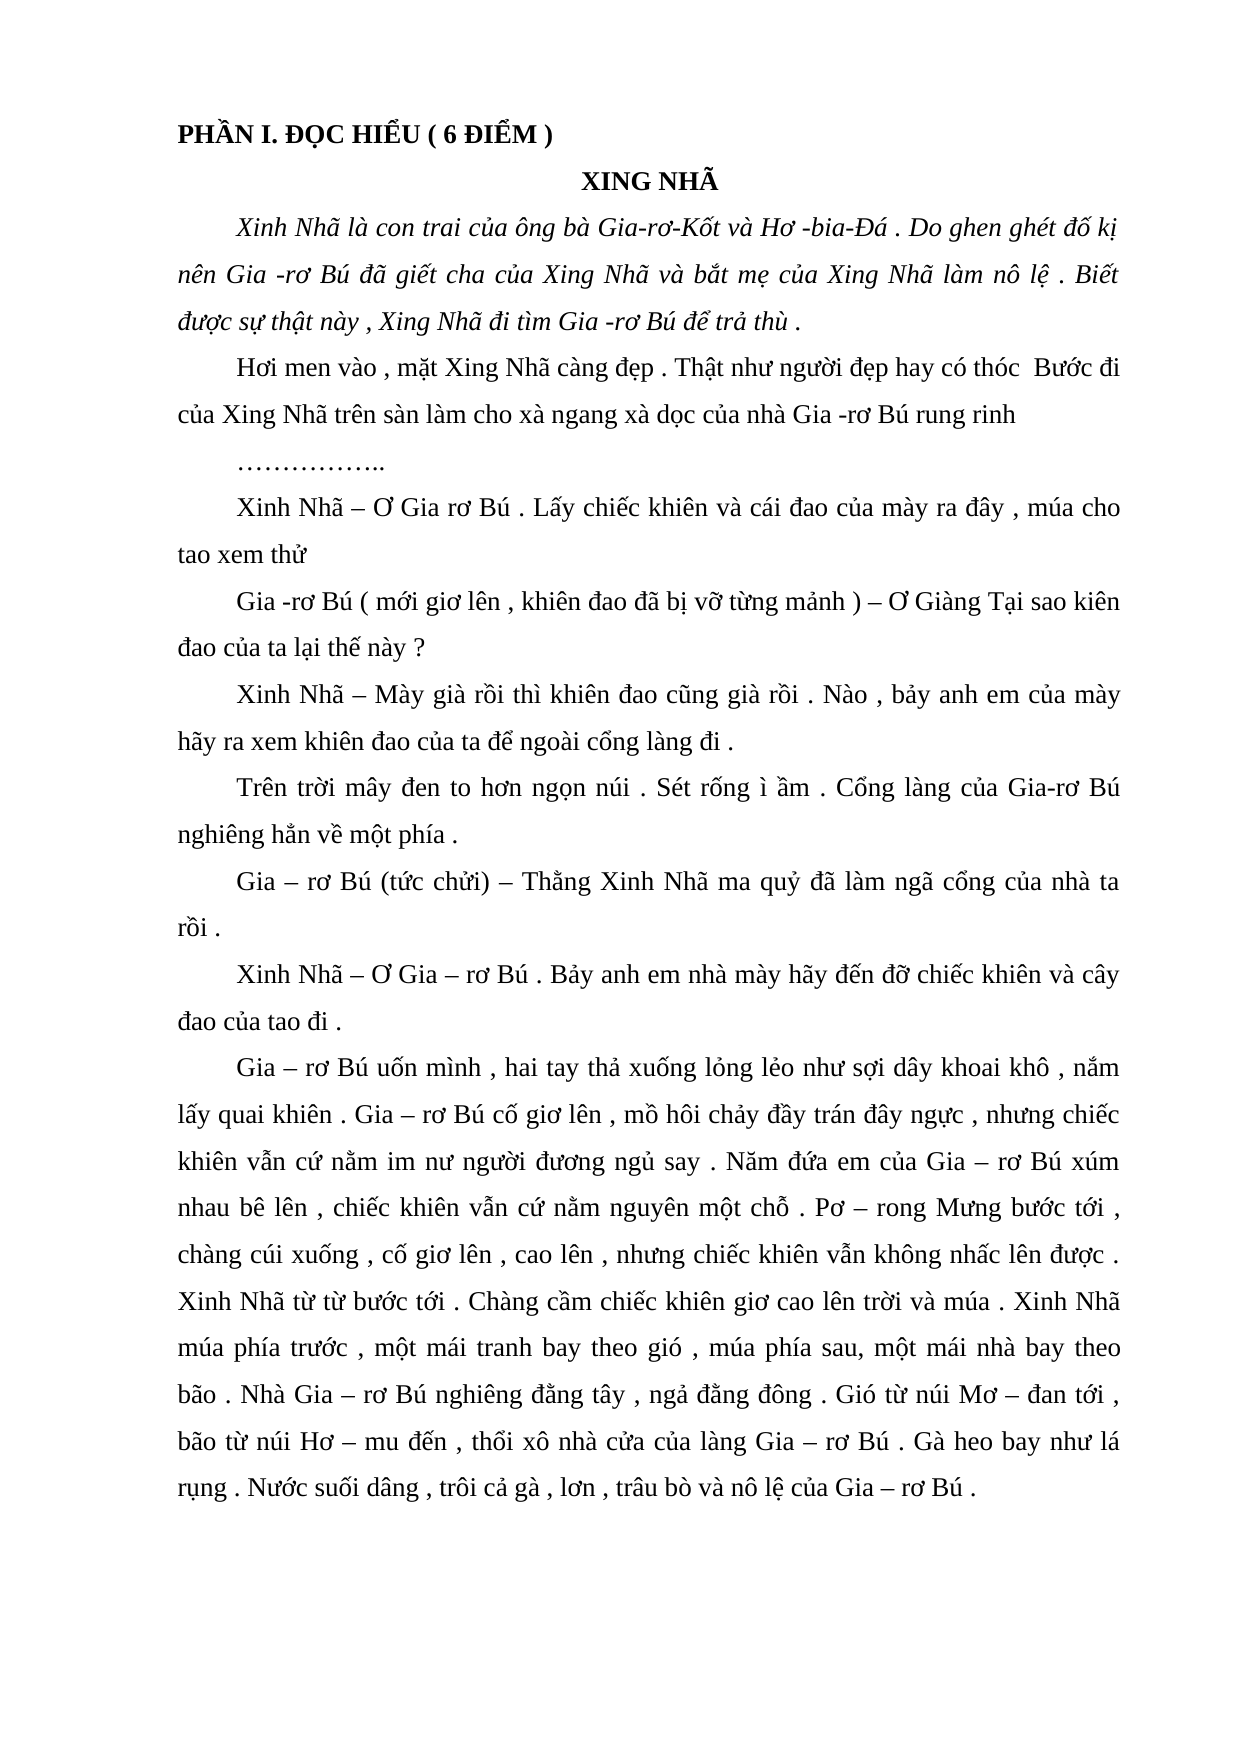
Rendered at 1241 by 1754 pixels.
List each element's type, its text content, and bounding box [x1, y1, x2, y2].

text XING NHÃ [177, 165, 1122, 196]
text Xinh Nhã – Mày già rồi thì khiên đao cũng già rồi . Nào , bảy anh em của mày hãy ra xem khiên đao của ta để ngoài cổng làng đi . [177, 678, 1122, 756]
text Trên trời mây đen to hơn ngọn núi . Sét rống ì ầm . Cổng làng của Gia-rơ Bú nghiêng hẳn về một phía . [177, 771, 1122, 849]
text PHẦN I. ĐỌC HIỂU ( 6 ĐIỂM ) [177, 118, 1122, 149]
text Gia – rơ Bú uốn mình , hai tay thả xuống lỏng lẻo như sợi dây khoai khô , nắm lấy quai khiên . Gia – rơ Bú cố giơ lên , mồ hôi chảy đầy trán đây ngực , nhưng chiếc khiên vẫn cứ nằm im nư người đương ngủ say . Năm đứa em của Gia – rơ Bú xúm nhau bê lên , chiếc khiên vẫn cứ nằm nguyên một chỗ . Pơ – rong Mưng bước tới , chàng cúi xuống , cố giơ lên , cao lên , nhưng chiếc khiên vẫn không nhấc lên được . Xinh Nhã từ từ bước tới . Chàng cầm chiếc khiên giơ cao lên trời và múa . Xinh Nhã múa phía trước , một mái tranh bay theo gió , múa phía sau, một mái nhà bay theo bão . Nhà Gia – rơ Bú nghiêng đằng tây , ngả đằng đông . Gió từ núi Mơ – đan tới , bão từ núi Hơ – mu đến , thổi xô nhà cửa của làng Gia – rơ Bú . Gà heo bay như lá rụng . Nước suối dâng , trôi cả gà , lơn , trâu bò và nô lệ của Gia – rơ Bú . [177, 1051, 1122, 1503]
text Gia – rơ Bú (tức chửi) – Thằng Xinh Nhã ma quỷ đã làm ngã cổng của nhà ta rồi . [177, 865, 1122, 943]
text Gia -rơ Bú ( mới giơ lên , khiên đao đã bị vỡ từng mảnh ) – Ơ Giàng Tại sao kiên đao của ta lại thế này ? [177, 585, 1122, 663]
text Xinh Nhã – Ơ Gia rơ Bú . Lấy chiếc khiên và cái đao của mày ra đây , múa cho tao xem thử [177, 491, 1122, 569]
text Xinh Nhã là con trai của ông bà Gia-rơ-Kốt và Hơ -bia-Đá . Do ghen ghét đố kị nên Gia -rơ Bú đã giết cha của Xing Nhã và bắt mẹ của Xing Nhã làm nô lệ . Biết được sự thật này , Xing Nhã đi tìm Gia -rơ Bú để trả thù . [177, 211, 1122, 336]
text Xinh Nhã – Ơ Gia – rơ Bú . Bảy anh em nhà mày hãy đến đỡ chiếc khiên và cây đao của tao đi . [177, 958, 1122, 1036]
text …………….. [177, 445, 1122, 476]
text Hơi men vào , mặt Xing Nhã càng đẹp . Thật như người đẹp hay có thóc Bước đi của Xing Nhã trên sàn làm cho xà ngang xà dọc của nhà Gia -rơ Bú rung rinh [177, 351, 1122, 429]
